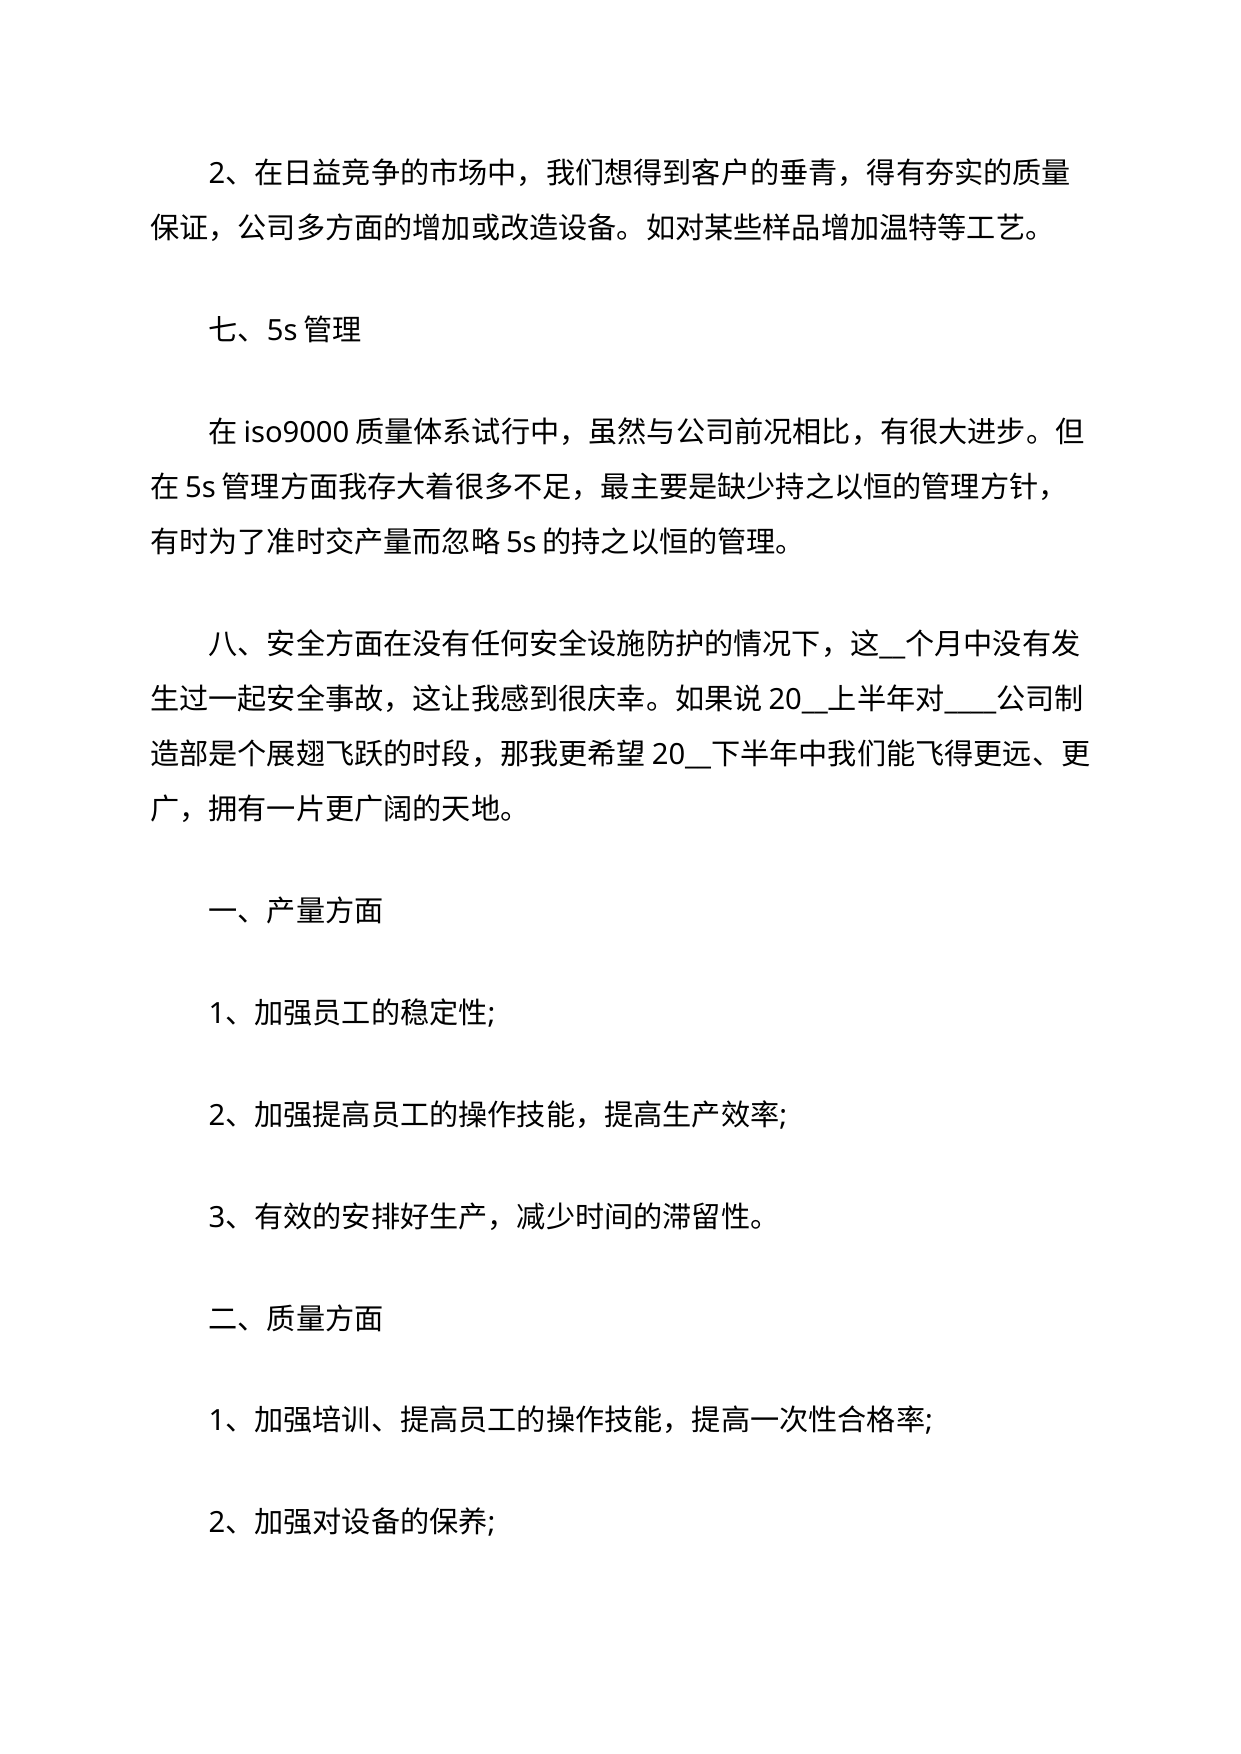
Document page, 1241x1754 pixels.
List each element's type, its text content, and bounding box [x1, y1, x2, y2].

text 2、加强提高员工的操作技能，提高生产效率; [150, 1091, 1090, 1134]
text 2、加强对设备的保养; [150, 1499, 1090, 1541]
text 二、质量方面 [150, 1295, 1090, 1337]
text 3、有效的安排好生产，减少时间的滞留性。 [150, 1193, 1090, 1236]
text 在iso9000质量体系试行中，虽然与公司前况相比，有很大进步。但在5s管理方面我存大着很多不足，最主要是缺少持之以恒的管理方针，有时为了准时交产量而忽略5s的持之以恒的管理。 [150, 409, 1090, 561]
text 2、在日益竞争的市场中，我们想得到客户的垂青，得有夯实的质量保证，公司多方面的增加或改造设备。如对某些样品增加温特等工艺。 [150, 150, 1090, 247]
text 1、加强员工的稳定性; [150, 989, 1090, 1032]
text 1、加强培训、提高员工的操作技能，提高一次性合格率; [150, 1397, 1090, 1439]
text 一、产量方面 [150, 887, 1090, 930]
text 七、5s管理 [150, 307, 1090, 349]
text 八、安全方面在没有任何安全设施防护的情况下，这__个月中没有发生过一起安全事故，这让我感到很庆幸。如果说20__上半年对____公司制造部是个展翅飞跃的时段，那我更希望20__下半年中我们能飞得更远、更广，拥有一片更广阔的天地。 [150, 621, 1090, 828]
